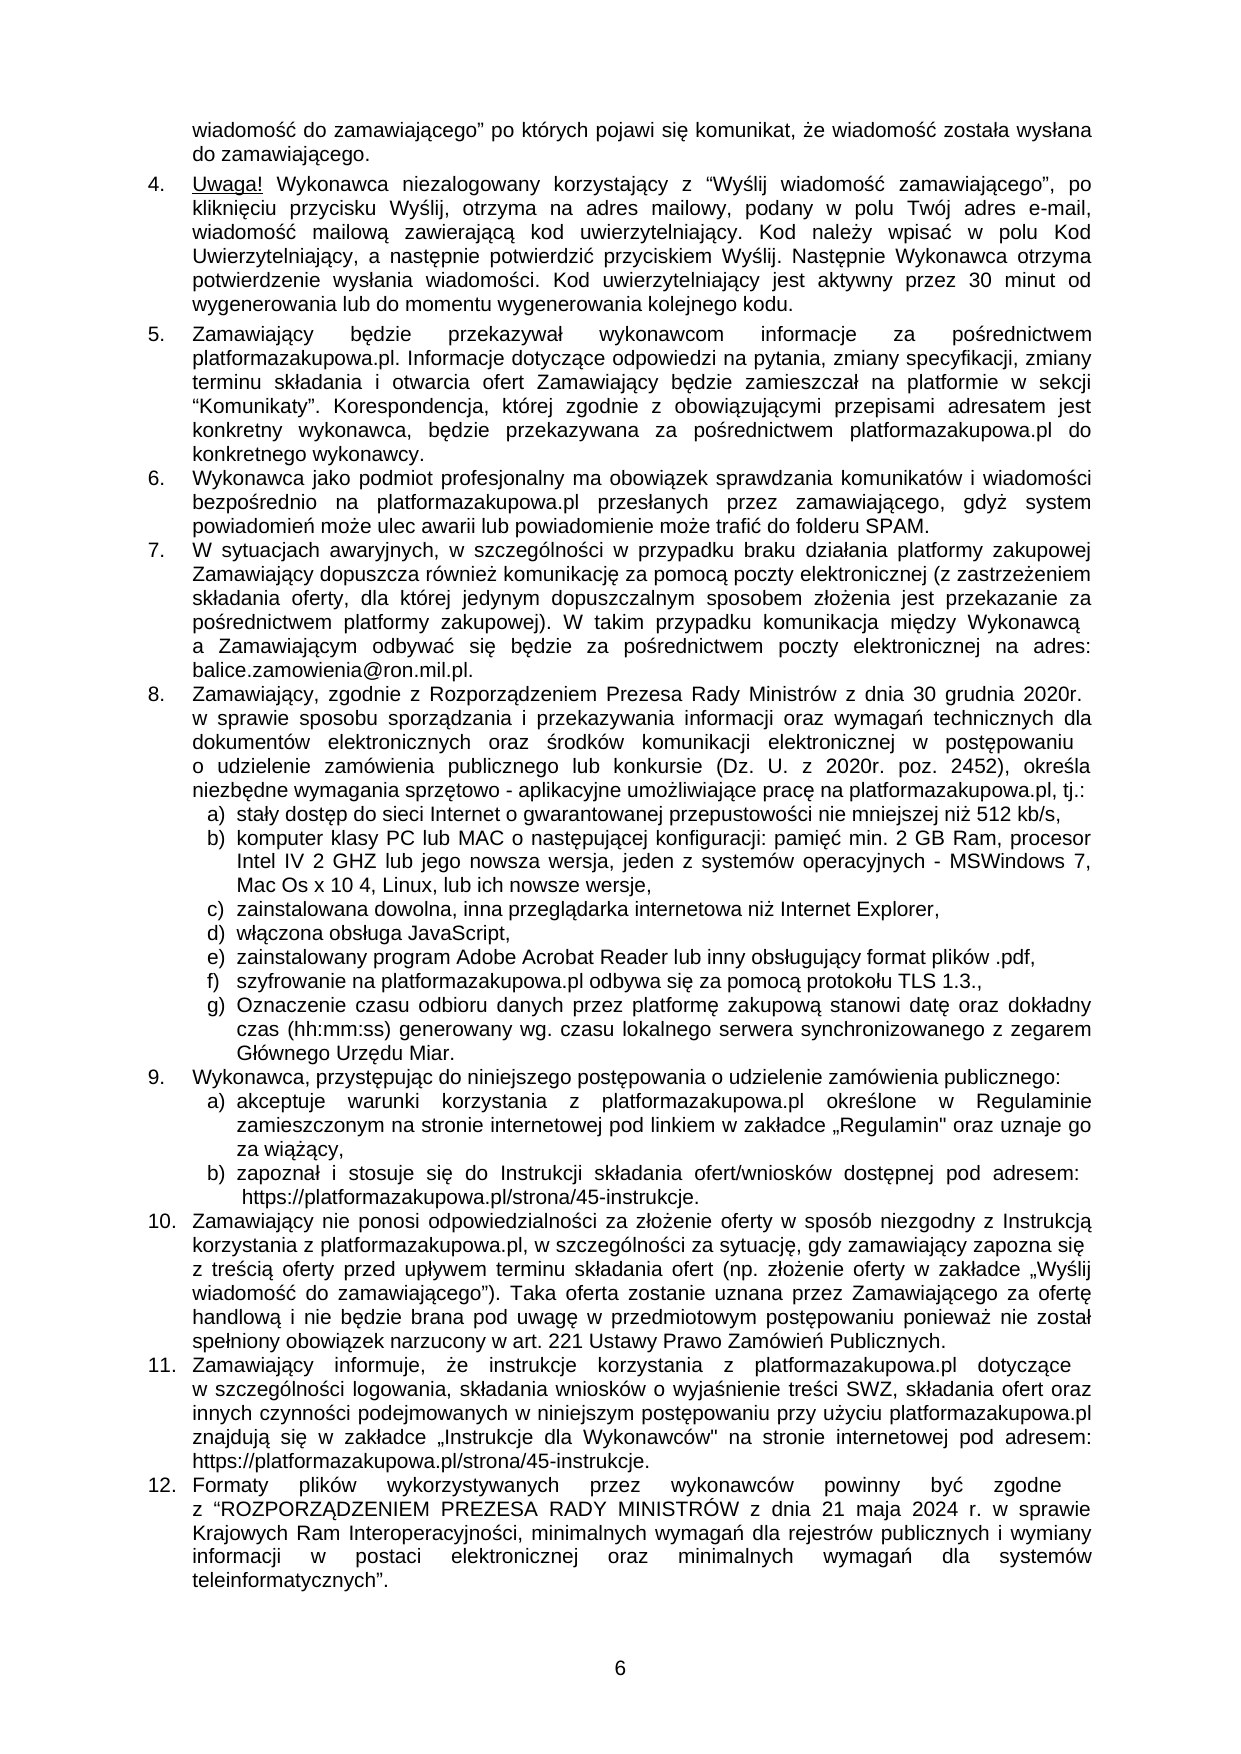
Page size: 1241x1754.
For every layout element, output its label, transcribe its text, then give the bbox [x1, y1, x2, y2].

list akceptuje warunki korzystania z platformazakupowa.pl określone w Regulaminie zamieszczonym na stronie internetowej pod linkiem w zakładce „Regulamin" oraz uznaje go za wiążący, [207, 1089, 1092, 1161]
list włączona obsługa JavaScript, [207, 921, 1092, 945]
list zainstalowany program Adobe Acrobat Reader lub inny obsługujący format plików .pdf, [207, 945, 1092, 969]
list Zamawiający nie ponosi odpowiedzialności za złożenie oferty w sposób niezgodny z Instrukcją korzystania z platformazakupowa.pl, w szczególności za sytuację, gdy zamawiający zapozna się z treścią oferty przed upływem terminu składania ofert (np. złożenie oferty w zakładce „Wyślij wiadomość do zamawiającego”). Taka oferta zostanie uznana przez Zamawiającego za ofertę handlową i nie będzie brana pod uwagę w przedmiotowym postępowaniu ponieważ nie został spełniony obowiązek narzucony w art. 221 Ustawy Prawo Zamówień Publicznych. [148, 1209, 1092, 1353]
list zainstalowana dowolna, inna przeglądarka internetowa niż Internet Explorer, [207, 897, 1092, 921]
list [148, 118, 1092, 166]
list W sytuacjach awaryjnych, w szczególności w przypadku braku działania platformy zakupowej Zamawiający dopuszcza również komunikację za pomocą poczty elektronicznej (z zastrzeżeniem składania oferty, dla której jedynym dopuszczalnym sposobem złożenia jest przekazanie za pośrednictwem platformy zakupowej). W takim przypadku komunikacja między Wykonawcą a Zamawiającym odbywać się będzie za pośrednictwem poczty elektronicznej na adres: balice.zamowienia@ron.mil.pl. [148, 538, 1092, 682]
list stały dostęp do sieci Internet o gwarantowanej przepustowości nie mniejszej niż 512 kb/s, [207, 801, 1092, 825]
list Oznaczenie czasu odbioru danych przez platformę zakupową stanowi datę oraz dokładny czas (hh:mm:ss) generowany wg. czasu lokalnego serwera synchronizowanego z zegarem Głównego Urzędu Miar. [207, 993, 1092, 1065]
list Wykonawca, przystępując do niniejszego postępowania o udzielenie zamówienia publicznego: [148, 1065, 1092, 1089]
list Uwaga! Wykonawca niezalogowany korzystający z “Wyślij wiadomość zamawiającego”, po kliknięciu przycisku Wyślij, otrzyma na adres mailowy, podany w polu Twój adres e-mail, wiadomość mailową zawierającą kod uwierzytelniający. Kod należy wpisać w polu Kod Uwierzytelniający, a następnie potwierdzić przyciskiem Wyślij. Następnie Wykonawca otrzyma potwierdzenie wysłania wiadomości. Kod uwierzytelniający jest aktywny przez 30 minut od wygenerowania lub do momentu wygenerowania kolejnego kodu. [148, 172, 1092, 316]
list szyfrowanie na platformazakupowa.pl odbywa się za pomocą protokołu TLS 1.3., [207, 969, 1092, 993]
list zapoznał i stosuje się do Instrukcji składania ofert/wniosków dostępnej pod adresem: https://platformazakupowa.pl/strona/45-instrukcje. [207, 1161, 1092, 1209]
list Zamawiający, zgodnie z Rozporządzeniem Prezesa Rady Ministrów z dnia 30 grudnia 2020r. w sprawie sposobu sporządzania i przekazywania informacji oraz wymagań technicznych dla dokumentów elektronicznych oraz środków komunikacji elektronicznej w postępowaniu o udzielenie zamówienia publicznego lub konkursie (Dz. U. z 2020r. poz. 2452), określa niezbędne wymagania sprzętowo - aplikacyjne umożliwiające pracę na platformazakupowa.pl, tj.: [148, 682, 1092, 801]
list Formaty plików wykorzystywanych przez wykonawców powinny być zgodne z “ROZPORZĄDZENIEM PREZESA RADY MINISTRÓW z dnia 21 maja 2024 r. w sprawie Krajowych Ram Interoperacyjności, minimalnych wymagań dla rejestrów publicznych i wymiany informacji w postaci elektronicznej oraz minimalnych wymagań dla systemów teleinformatycznych”. [148, 1472, 1092, 1592]
list Zamawiający informuje, że instrukcje korzystania z platformazakupowa.pl dotyczące w szczególności logowania, składania wniosków o wyjaśnienie treści SWZ, składania ofert oraz innych czynności podejmowanych w niniejszym postępowaniu przy użyciu platformazakupowa.pl znajdują się w zakładce „Instrukcje dla Wykonawców" na stronie internetowej pod adresem: https://platformazakupowa.pl/strona/45-instrukcje. [148, 1353, 1092, 1472]
list Zamawiający będzie przekazywał wykonawcom informacje za pośrednictwem platformazakupowa.pl. Informacje dotyczące odpowiedzi na pytania, zmiany specyfikacji, zmiany terminu składania i otwarcia ofert Zamawiający będzie zamieszczał na platformie w sekcji “Komunikaty”. Korespondencja, której zgodnie z obowiązującymi przepisami adresatem jest konkretny wykonawca, będzie przekazywana za pośrednictwem platformazakupowa.pl do konkretnego wykonawcy. [148, 322, 1092, 466]
list komputer klasy PC lub MAC o następującej konfiguracji: pamięć min. 2 GB Ram, procesor Intel IV 2 GHZ lub jego nowsza wersja, jeden z systemów operacyjnych - MSWindows 7, Mac Os x 10 4, Linux, lub ich nowsze wersje, [207, 825, 1092, 897]
list Wykonawca jako podmiot profesjonalny ma obowiązek sprawdzania komunikatów i wiadomości bezpośrednio na platformazakupowa.pl przesłanych przez zamawiającego, gdyż system powiadomień może ulec awarii lub powiadomienie może trafić do folderu SPAM. [148, 466, 1092, 538]
